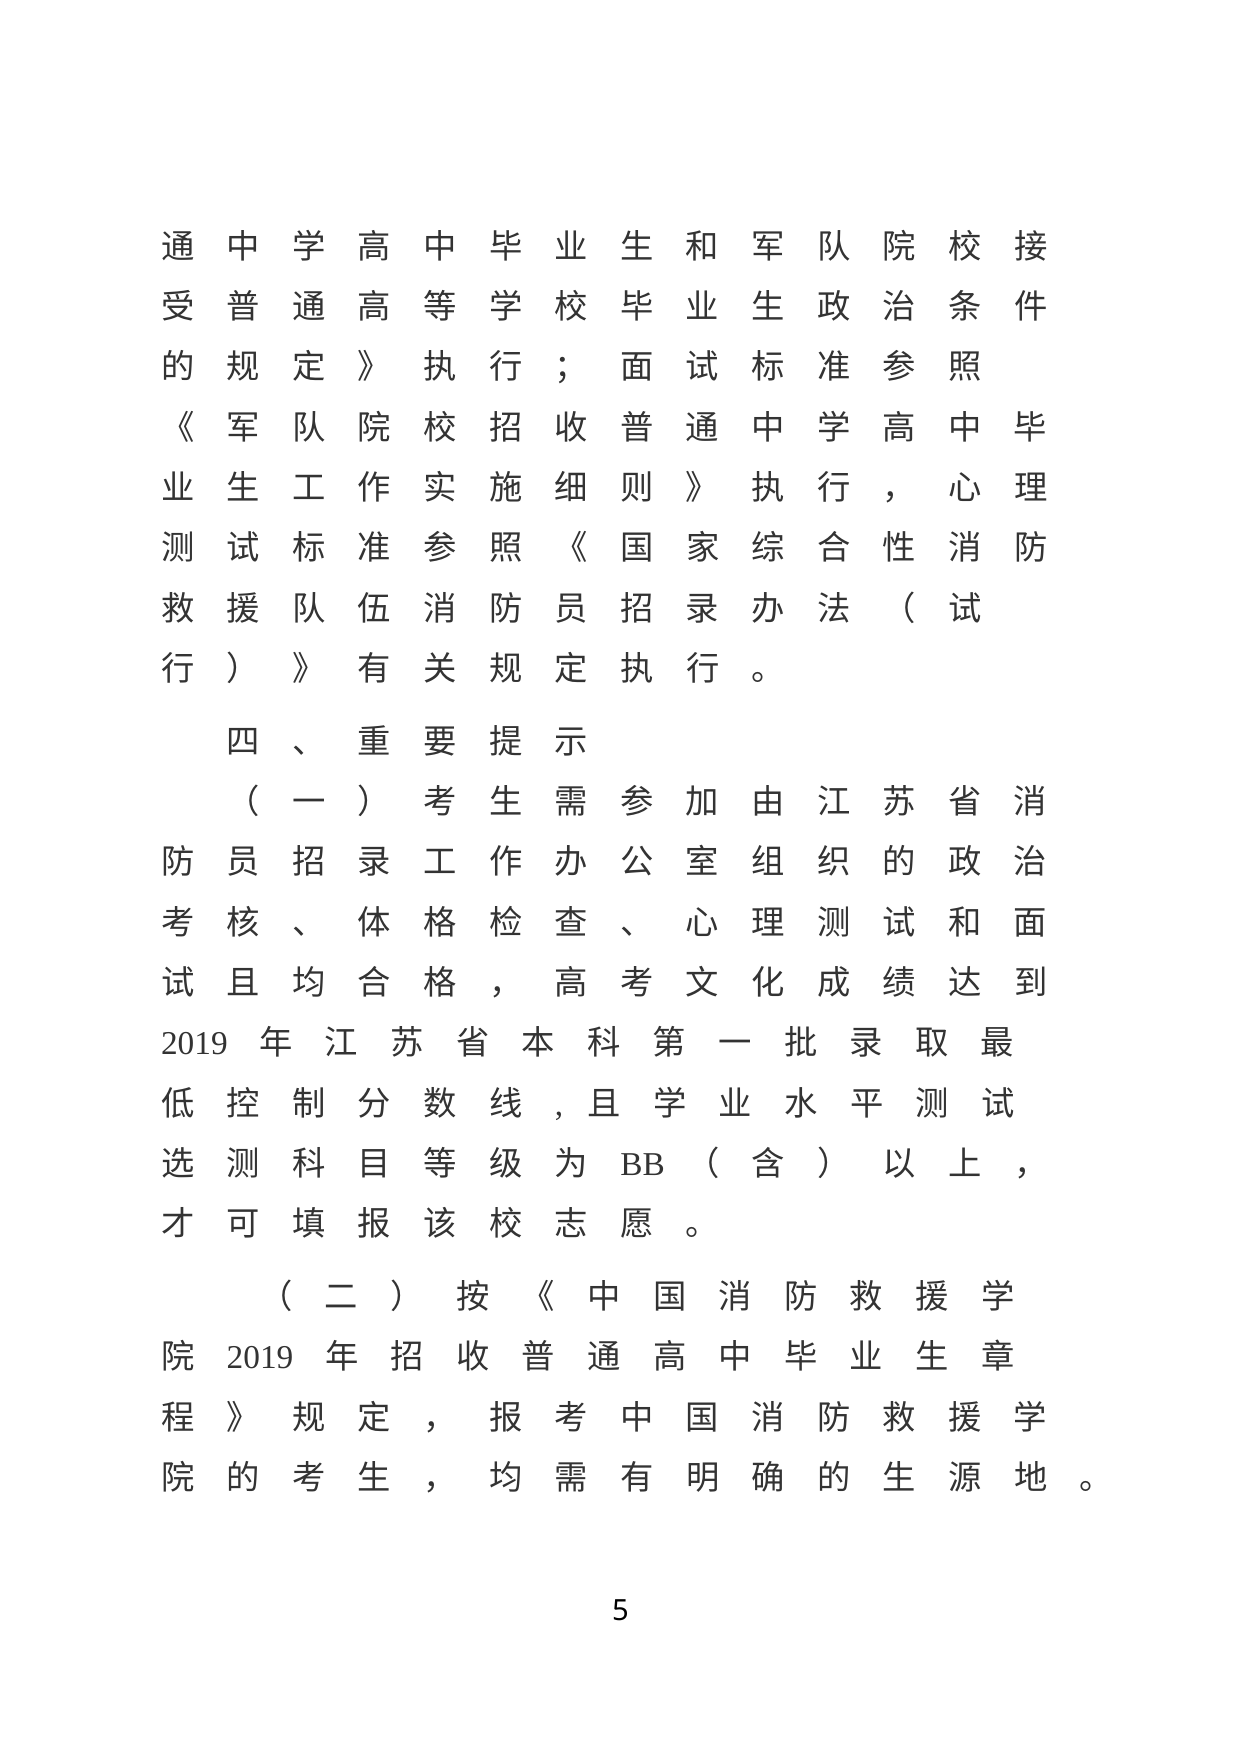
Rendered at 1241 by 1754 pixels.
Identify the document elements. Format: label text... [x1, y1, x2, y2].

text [161, 213, 1079, 696]
text 四、重要提示 [161, 708, 1079, 769]
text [161, 1264, 1079, 1505]
text （一）考生需参加由江苏省消防员招录工作办公室组织的政治考核、体格检查、心理测试和面试且均合格，高考文化成绩达到2019年江苏省本科第一批录取最低控制分数线, 且学业水平测试选测科目等级为BB（含）以上，才可填报该校志愿。 [161, 769, 1079, 1251]
